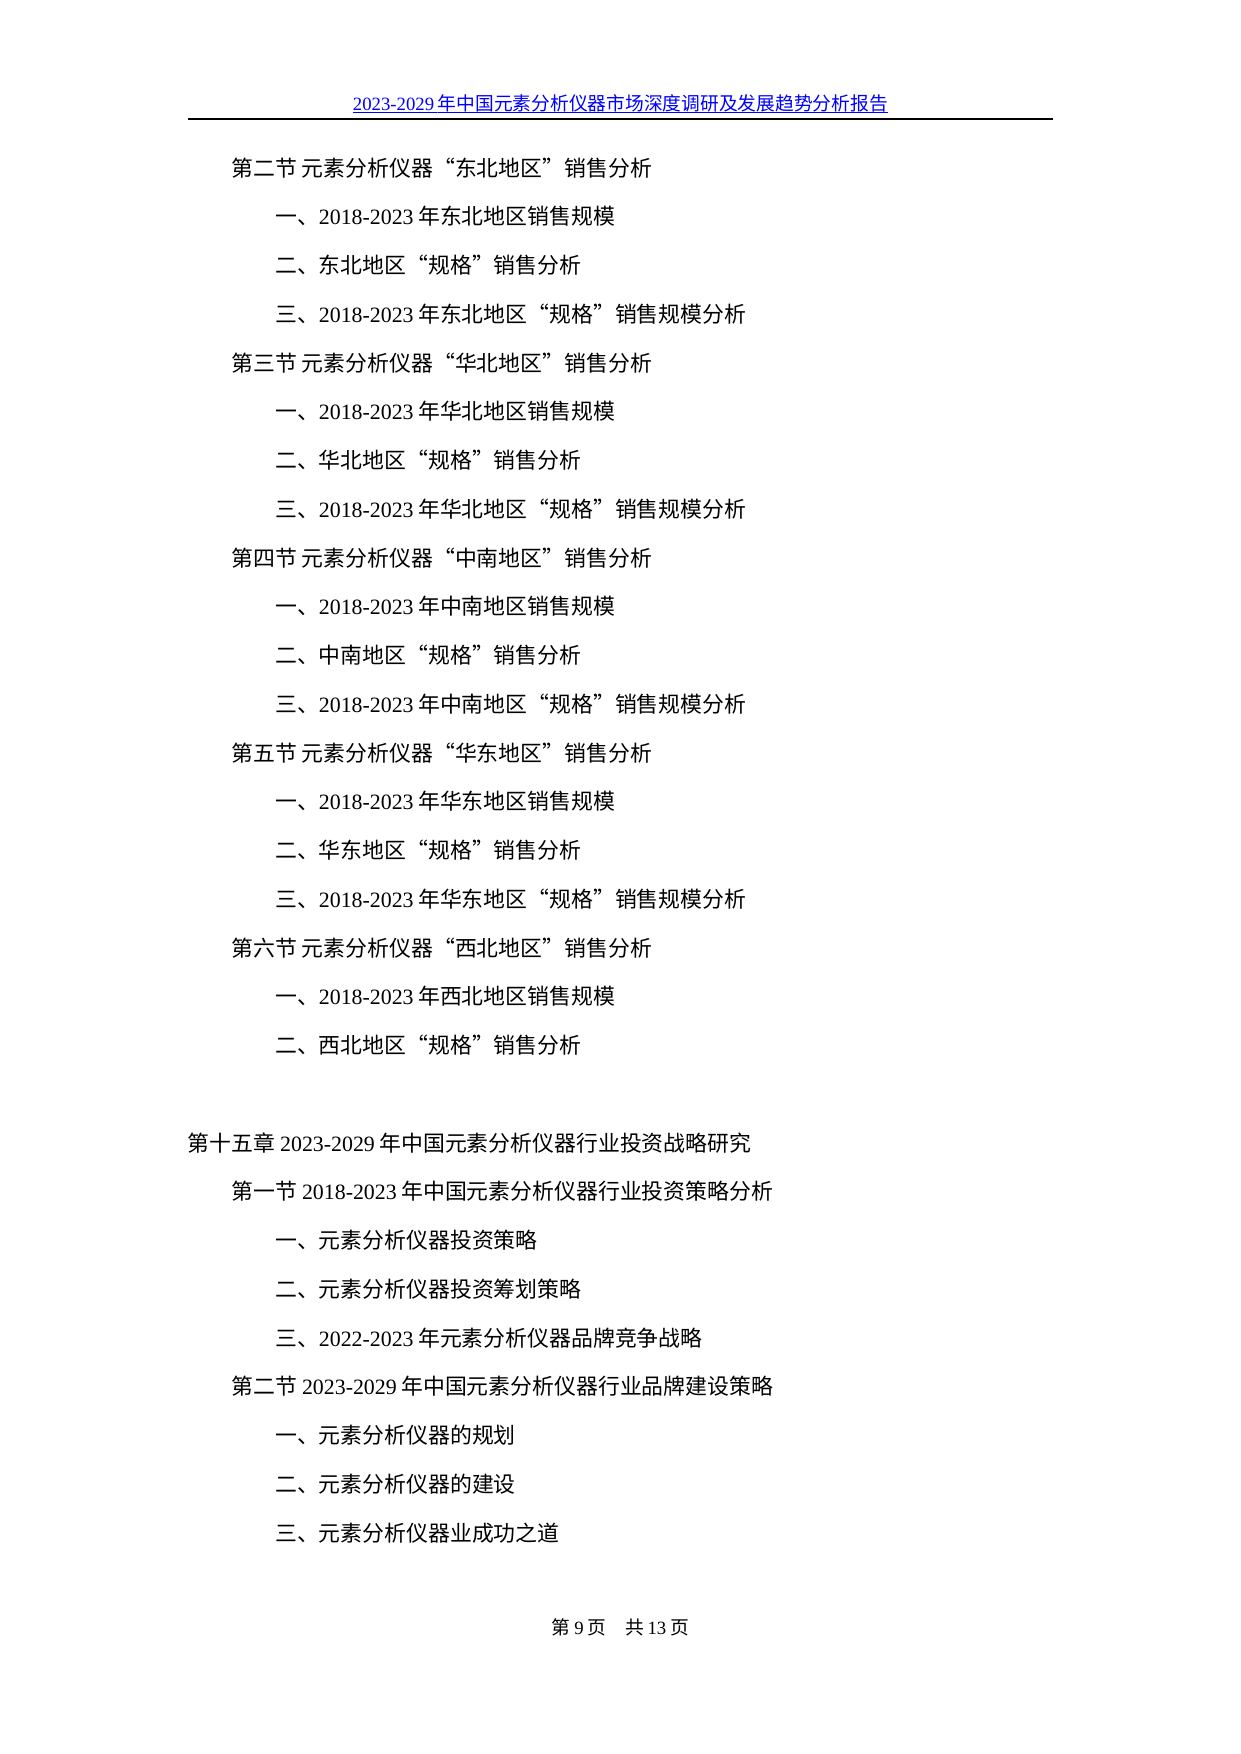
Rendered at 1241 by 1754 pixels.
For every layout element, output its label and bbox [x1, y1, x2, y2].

text [187, 150, 1053, 1548]
